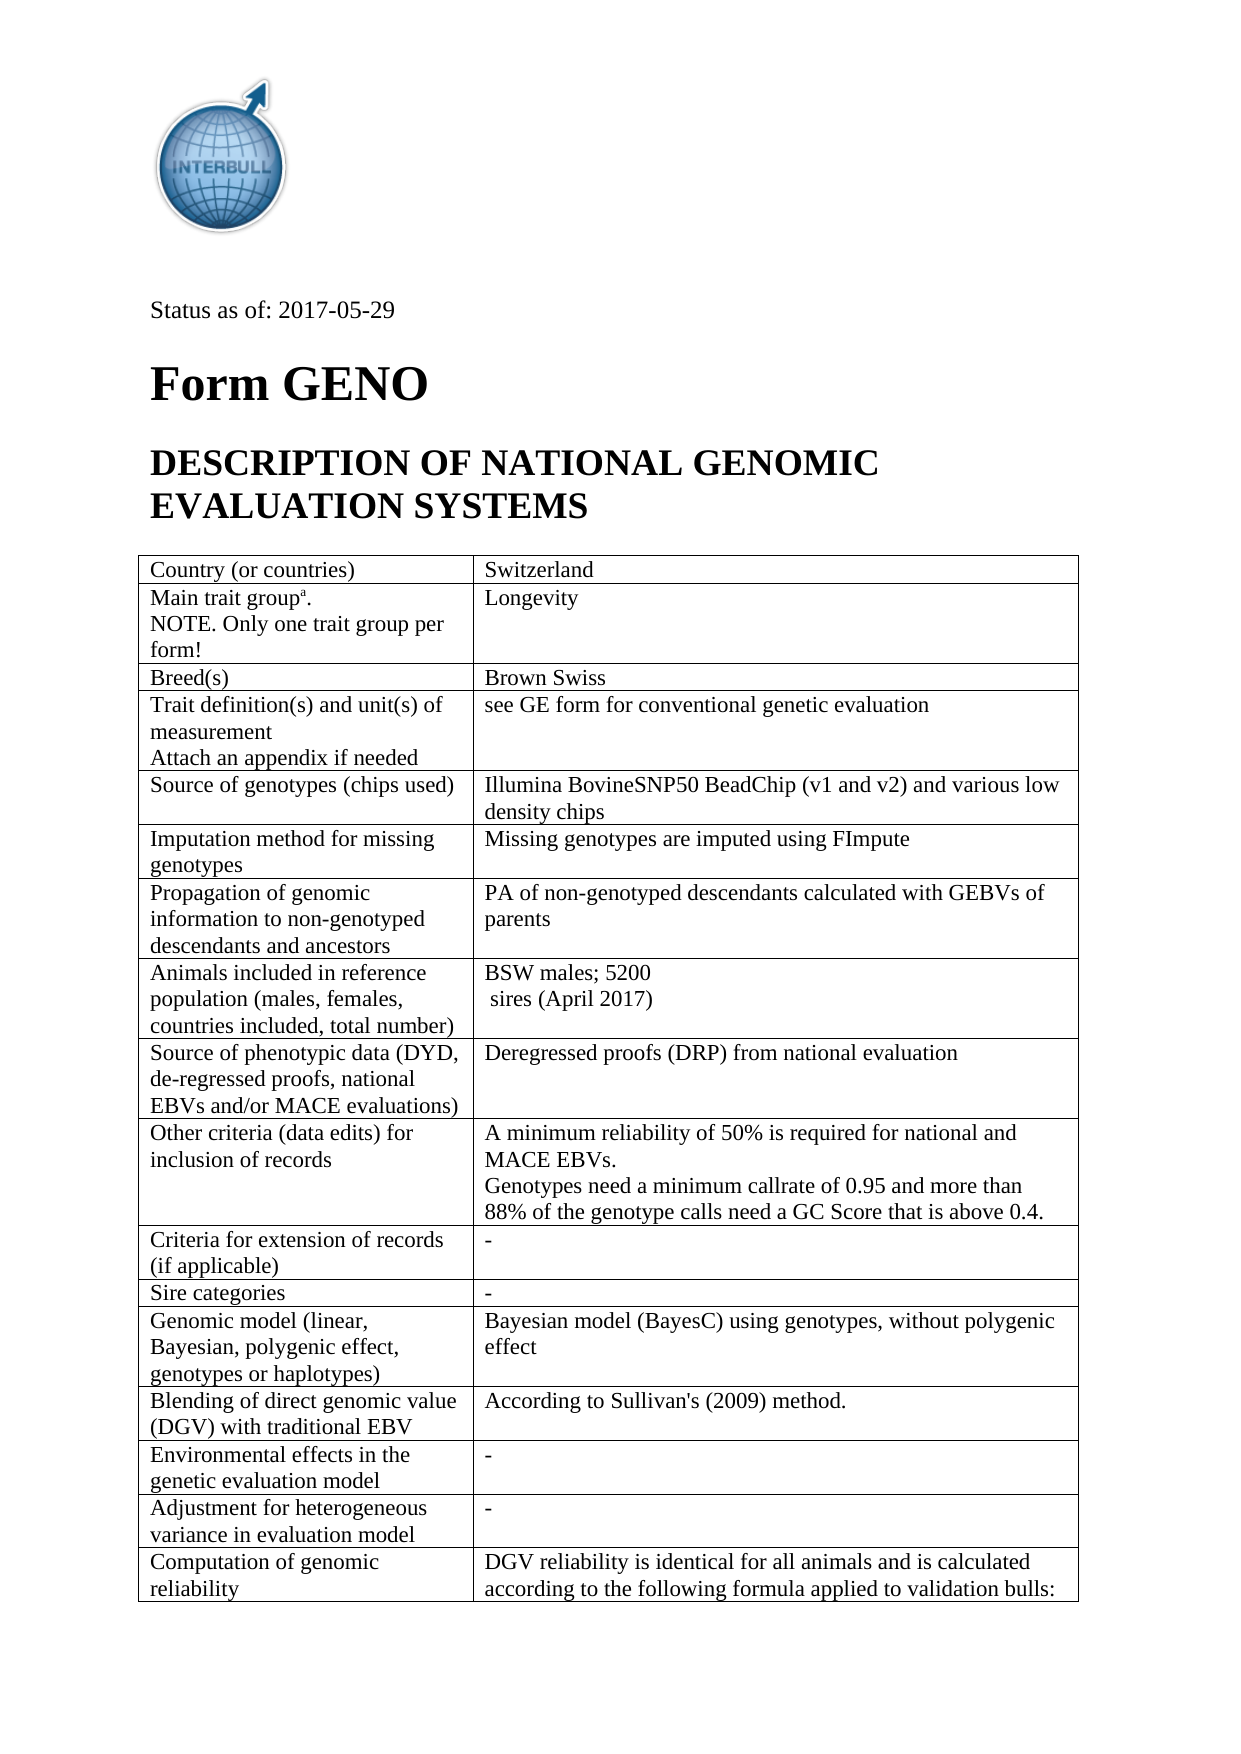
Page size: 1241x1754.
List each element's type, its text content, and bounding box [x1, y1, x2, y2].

text Form GENO [150, 353, 1090, 411]
table_cell Missing genotypes are imputed using FImpute [474, 825, 1078, 878]
table_cell Blending of direct genomic value (DGV) with traditional EBV [139, 1387, 473, 1440]
table_cell - [474, 1495, 1078, 1547]
table_cell Criteria for extension of records (if applicable) [139, 1226, 473, 1278]
table_header Country (or countries) [139, 556, 473, 583]
table_cell A minimum reliability of 50% is required for national and MACE EBVs. Genotypes need a minimum callrate of 0.95 and more than 88% of the genotype calls need a GC Score that is above 0.4. [474, 1119, 1078, 1225]
table_cell Other criteria (data edits) for inclusion of records [139, 1119, 473, 1225]
text DESCRIPTION OF NATIONAL GENOMIC EVALUATION SYSTEMS [150, 440, 1090, 526]
table_cell - [474, 1226, 1078, 1278]
table_cell see GE form for conventional genetic evaluation [474, 691, 1078, 770]
table_cell BSW males; 5200 sires (April 2017) [474, 959, 1078, 1038]
table_cell Deregressed proofs (DRP) from national evaluation [474, 1039, 1078, 1118]
table_cell Genomic model (linear, Bayesian, polygenic effect, genotypes or haplotypes) [139, 1307, 473, 1386]
table_cell - [474, 1441, 1078, 1493]
table_cell Trait definition(s) and unit(s) of measurement Attach an appendix if needed [139, 691, 473, 770]
table_cell Source of genotypes (chips used) [139, 771, 473, 824]
table_cell Longevity [474, 584, 1078, 663]
table_cell Main trait groupa. NOTE. Only one trait group per form! [139, 584, 473, 663]
table_cell - [474, 1280, 1078, 1306]
table_cell Bayesian model (BayesC) using genotypes, without polygenic effect [474, 1307, 1078, 1386]
table_cell Animals included in reference population (males, females, countries included, total number) [139, 959, 473, 1038]
table_cell PA of non-genotyped descendants calculated with GEBVs of parents [474, 879, 1078, 958]
table_cell Sire categories [139, 1280, 473, 1306]
table_cell Source of phenotypic data (DYD, de-regressed proofs, national EBVs and/or MACE evaluations) [139, 1039, 473, 1118]
table_cell Adjustment for heterogeneous variance in evaluation model [139, 1495, 473, 1547]
table_cell Illumina BovineSNP50 BeadChip (v1 and v2) and various low density chips [474, 771, 1078, 824]
table_cell Imputation method for missing genotypes [139, 825, 473, 878]
table_cell Breed(s) [139, 664, 473, 690]
table_cell Propagation of genomic information to non-genotyped descendants and ancestors [139, 879, 473, 958]
table_cell Brown Swiss [474, 664, 1078, 690]
text Status as of: 2017-05-29 [150, 295, 1090, 324]
table_cell Environmental effects in the genetic evaluation model [139, 1441, 473, 1493]
table_header Switzerland [474, 556, 1078, 583]
table_cell Computation of genomic reliability [139, 1548, 473, 1601]
picture [150, 73, 292, 238]
table_cell According to Sullivan's (2009) method. [474, 1387, 1078, 1440]
